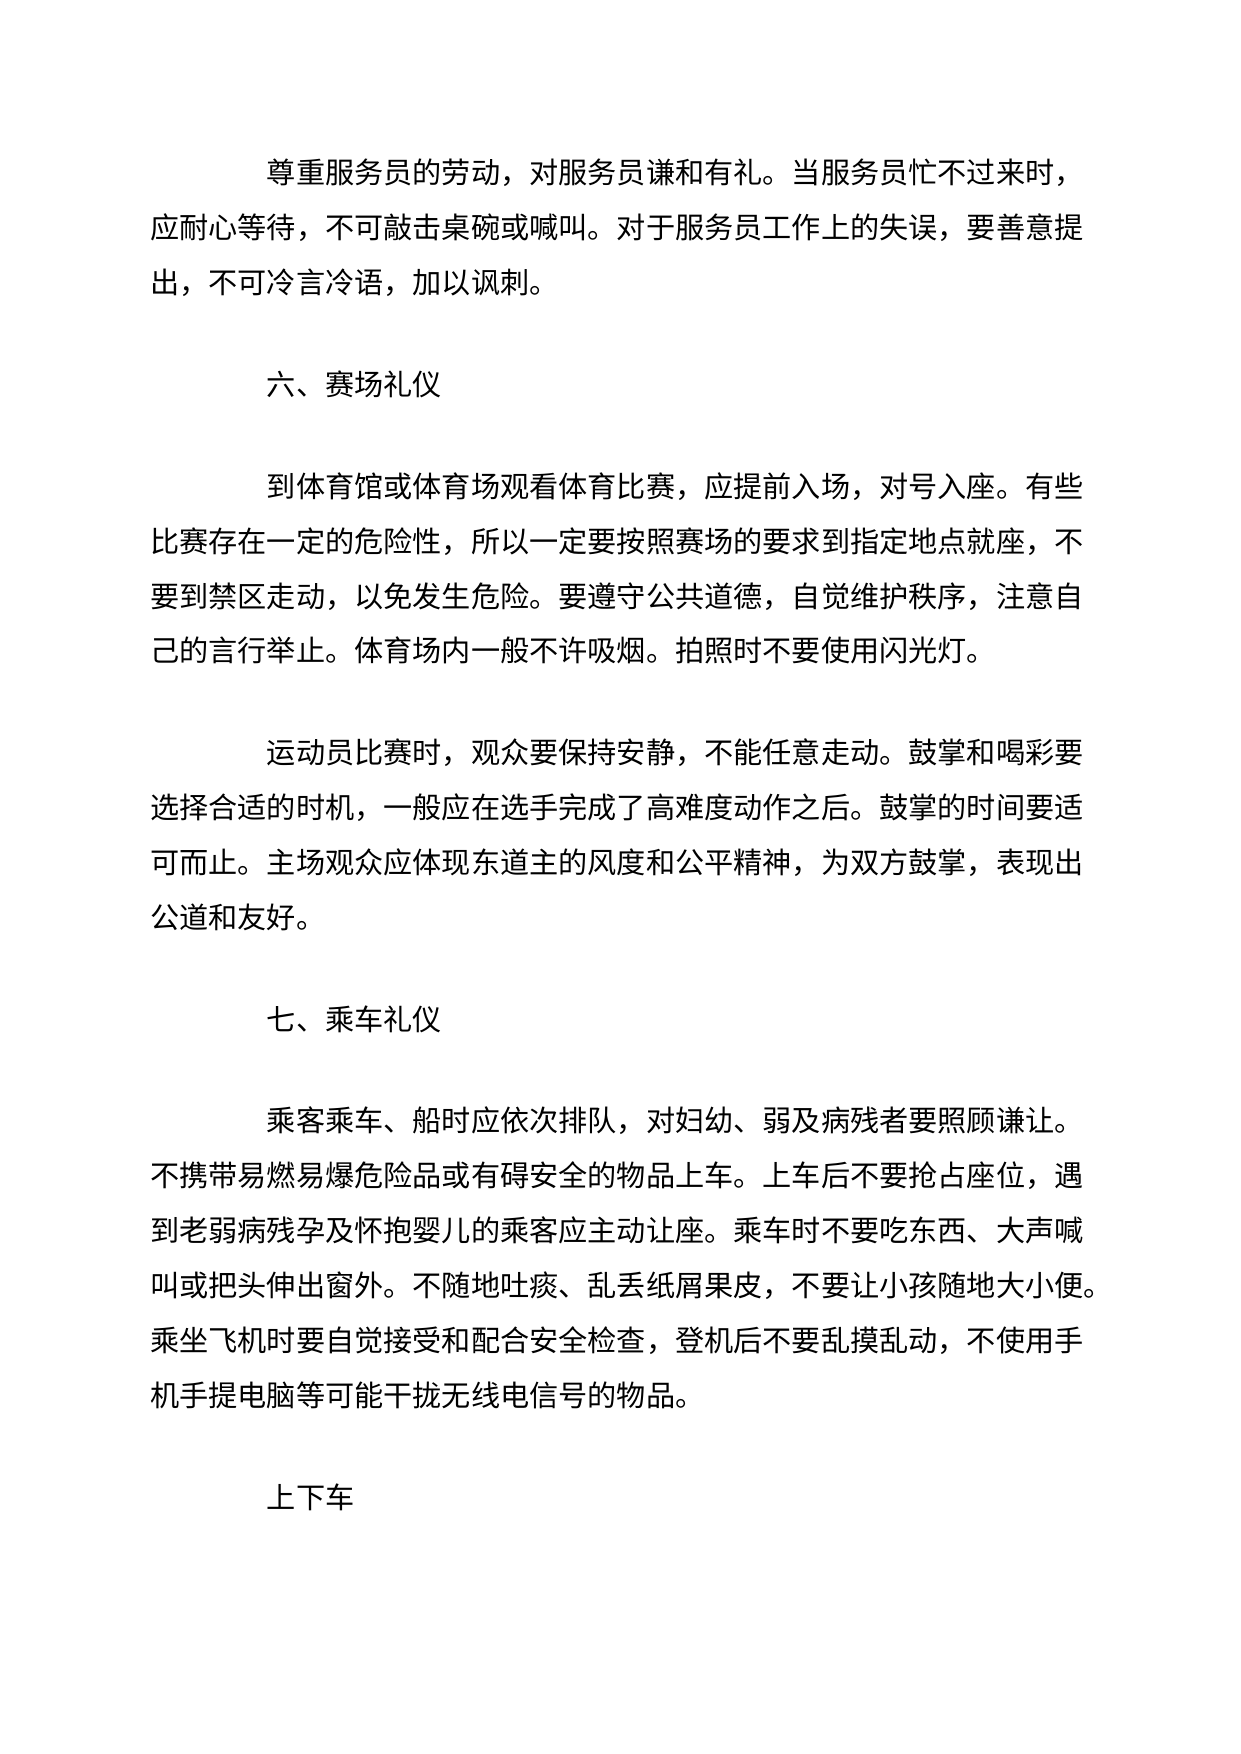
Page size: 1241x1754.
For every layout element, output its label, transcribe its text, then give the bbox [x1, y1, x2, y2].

text 乘客乘车、船时应依次排队，对妇幼、弱及病残者要照顾谦让。不携带易燃易爆危险品或有碍安全的物品上车。上车后不要抢占座位，遇到老弱病残孕及怀抱婴儿的乘客应主动让座。乘车时不要吃东西、大声喊叫或把头伸出窗外。不随地吐痰、乱丢纸屑果皮，不要让小孩随地大小便。乘坐飞机时要自觉接受和配合安全检查，登机后不要乱摸乱动，不使用手机手提电脑等可能干拢无线电信号的物品。 [150, 1098, 1090, 1415]
text 到体育馆或体育场观看体育比赛，应提前入场，对号入座。有些比赛存在一定的危险性，所以一定要按照赛场的要求到指定地点就座，不要到禁区走动，以免发生危险。要遵守公共道德，自觉维护秩序，注意自己的言行举止。体育场内一般不许吸烟。拍照时不要使用闪光灯。 [150, 463, 1090, 670]
text 七、乘车礼仪 [150, 996, 1090, 1038]
text 尊重服务员的劳动，对服务员谦和有礼。当服务员忙不过来时，应耐心等待，不可敲击桌碗或喊叫。对于服务员工作上的失误，要善意提出，不可冷言冷语，加以讽刺。 [150, 150, 1090, 302]
text 上下车 [150, 1474, 1090, 1517]
text 运动员比赛时，观众要保持安静，不能任意走动。鼓掌和喝彩要选择合适的时机，一般应在选手完成了高难度动作之后。鼓掌的时间要适可而止。主场观众应体现东道主的风度和公平精神，为双方鼓掌，表现出公道和友好。 [150, 730, 1090, 937]
text 六、赛场礼仪 [150, 362, 1090, 404]
